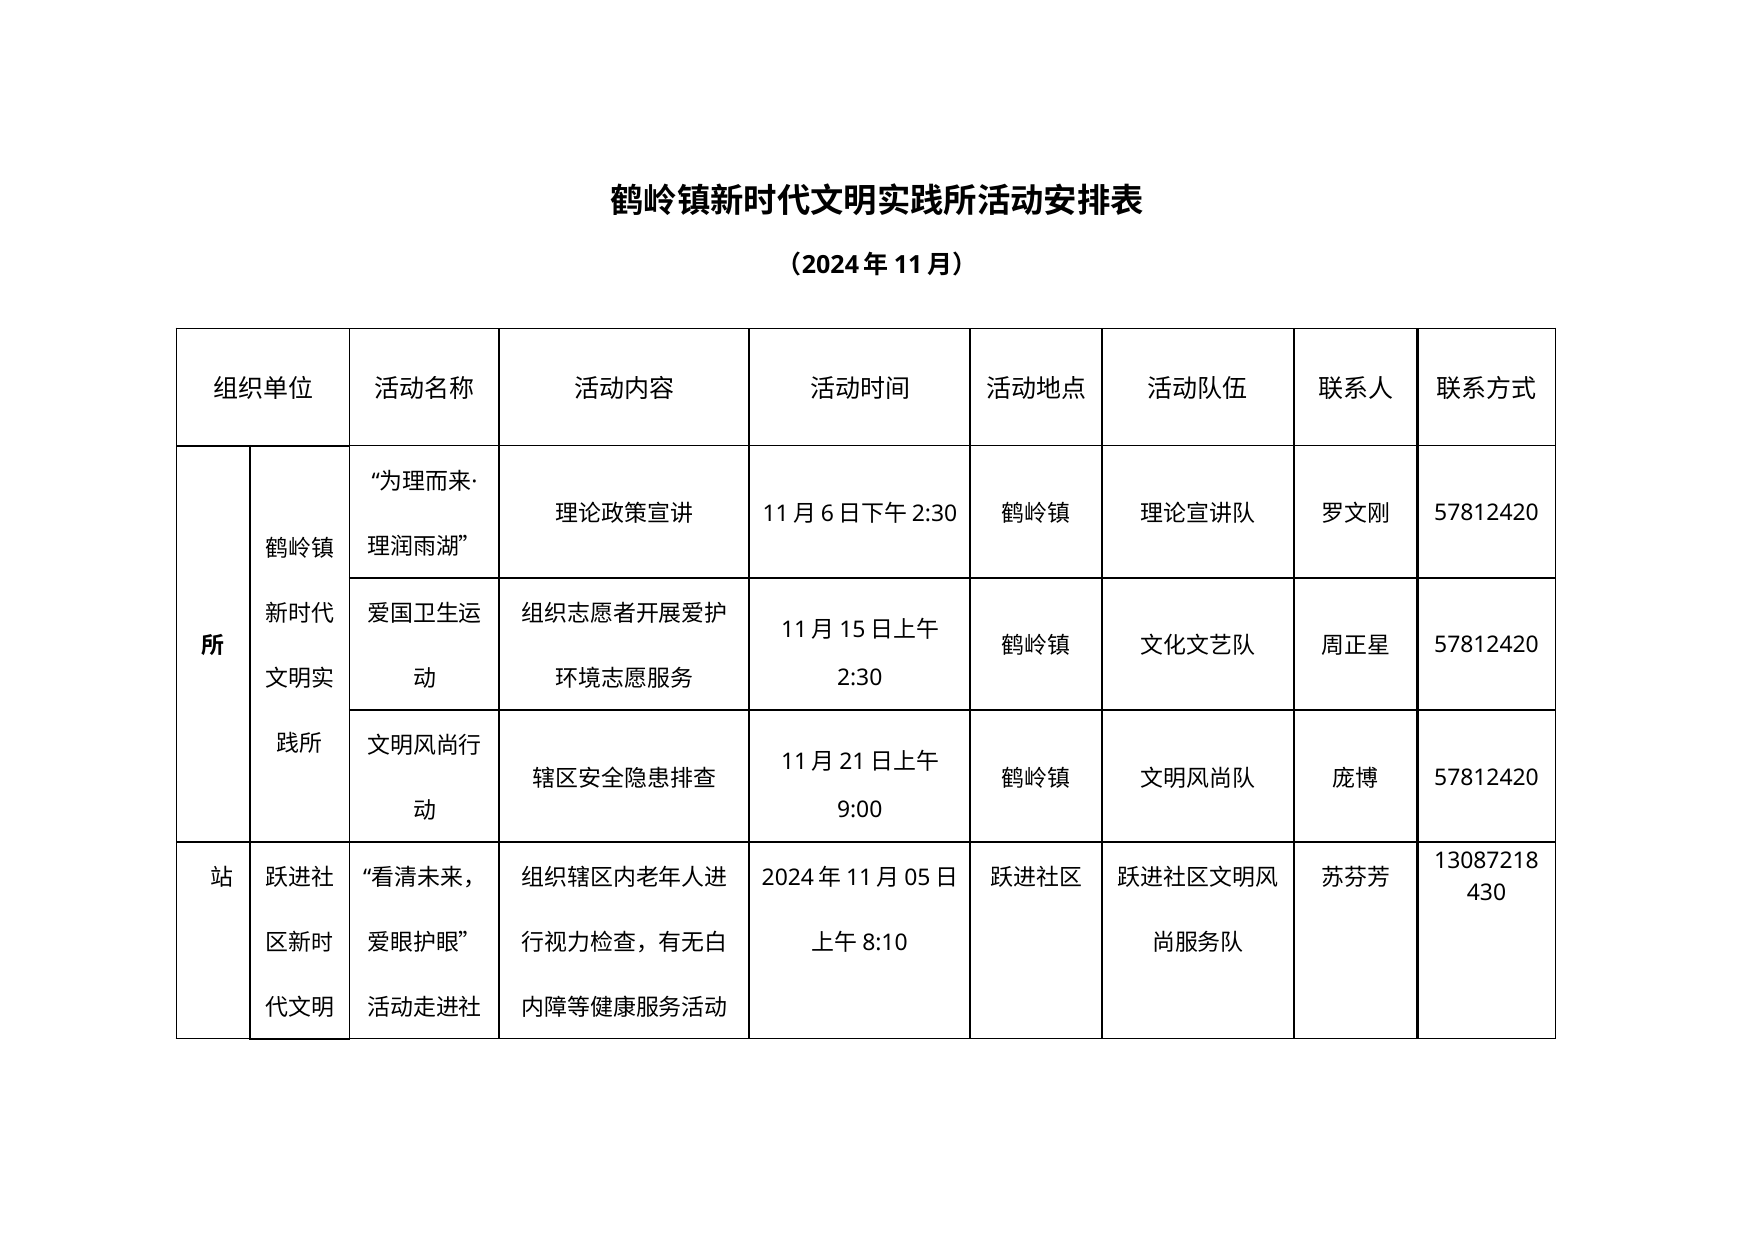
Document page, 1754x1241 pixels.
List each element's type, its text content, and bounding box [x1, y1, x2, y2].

table_cell 57812420 [1419, 711, 1555, 841]
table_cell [500, 843, 748, 1038]
table_cell 庞博 [1295, 711, 1416, 841]
table_header 联系人 [1295, 329, 1416, 445]
text （2024年11月） [187, 230, 1566, 295]
table_header 活动名称 [350, 329, 498, 445]
table_cell 理论宣讲队 [1103, 446, 1293, 577]
table_cell 11月6日下午2:30 [750, 446, 969, 577]
table_cell 鹤岭镇 [971, 446, 1101, 577]
table_cell 文化文艺队 [1103, 579, 1293, 709]
table_cell 鹤岭镇新时代文明实践所 [251, 447, 349, 841]
table_cell 跃进社区 [971, 843, 1101, 1038]
table_cell 2024年11月05日 上午8:10 [750, 843, 969, 1038]
table_cell 文明风尚队 [1103, 711, 1293, 841]
table_cell 57812420 [1419, 579, 1555, 709]
table_header 活动地点 [971, 329, 1101, 445]
table_cell 组织志愿者开展爱护环境志愿服务 [500, 579, 748, 709]
table_header 组织单位 [177, 329, 349, 445]
table_cell 57812420 [1419, 446, 1555, 577]
table_cell 11月15日上午2:30 [750, 579, 969, 709]
table_cell 13087218430 [1419, 843, 1555, 1038]
table_header 活动内容 [500, 329, 748, 445]
table_cell 周正星 [1295, 579, 1416, 709]
table_cell 爱国卫生运动 [350, 579, 498, 709]
table_cell “为理而来·理润雨湖” [350, 446, 498, 577]
table_header 活动队伍 [1103, 329, 1293, 445]
table_cell 文明风尚行动 [350, 711, 498, 841]
table_cell “看清未来，爱眼护眼”活动走进社区 [350, 843, 498, 1038]
table_cell 理论政策宣讲 [500, 446, 748, 577]
table_cell 辖区安全隐患排查 [500, 711, 748, 841]
table_cell 跃进社区新时代文明实践站 [251, 843, 349, 1038]
table_cell 鹤岭镇 [971, 579, 1101, 709]
table_cell 苏芬芳 [1295, 843, 1416, 1038]
table_header 活动时间 [750, 329, 969, 445]
table_cell 站 [177, 843, 249, 1038]
table_cell 罗文刚 [1295, 446, 1416, 577]
table_cell 所 [177, 447, 249, 841]
table_header 联系方式 [1419, 329, 1555, 445]
table_cell 跃进社区文明风尚服务队 [1103, 843, 1293, 1038]
table_cell 11月21日上午9:00 [750, 711, 969, 841]
table_cell 鹤岭镇 [971, 711, 1101, 841]
text 鹤岭镇新时代文明实践所活动安排表 [187, 165, 1566, 230]
